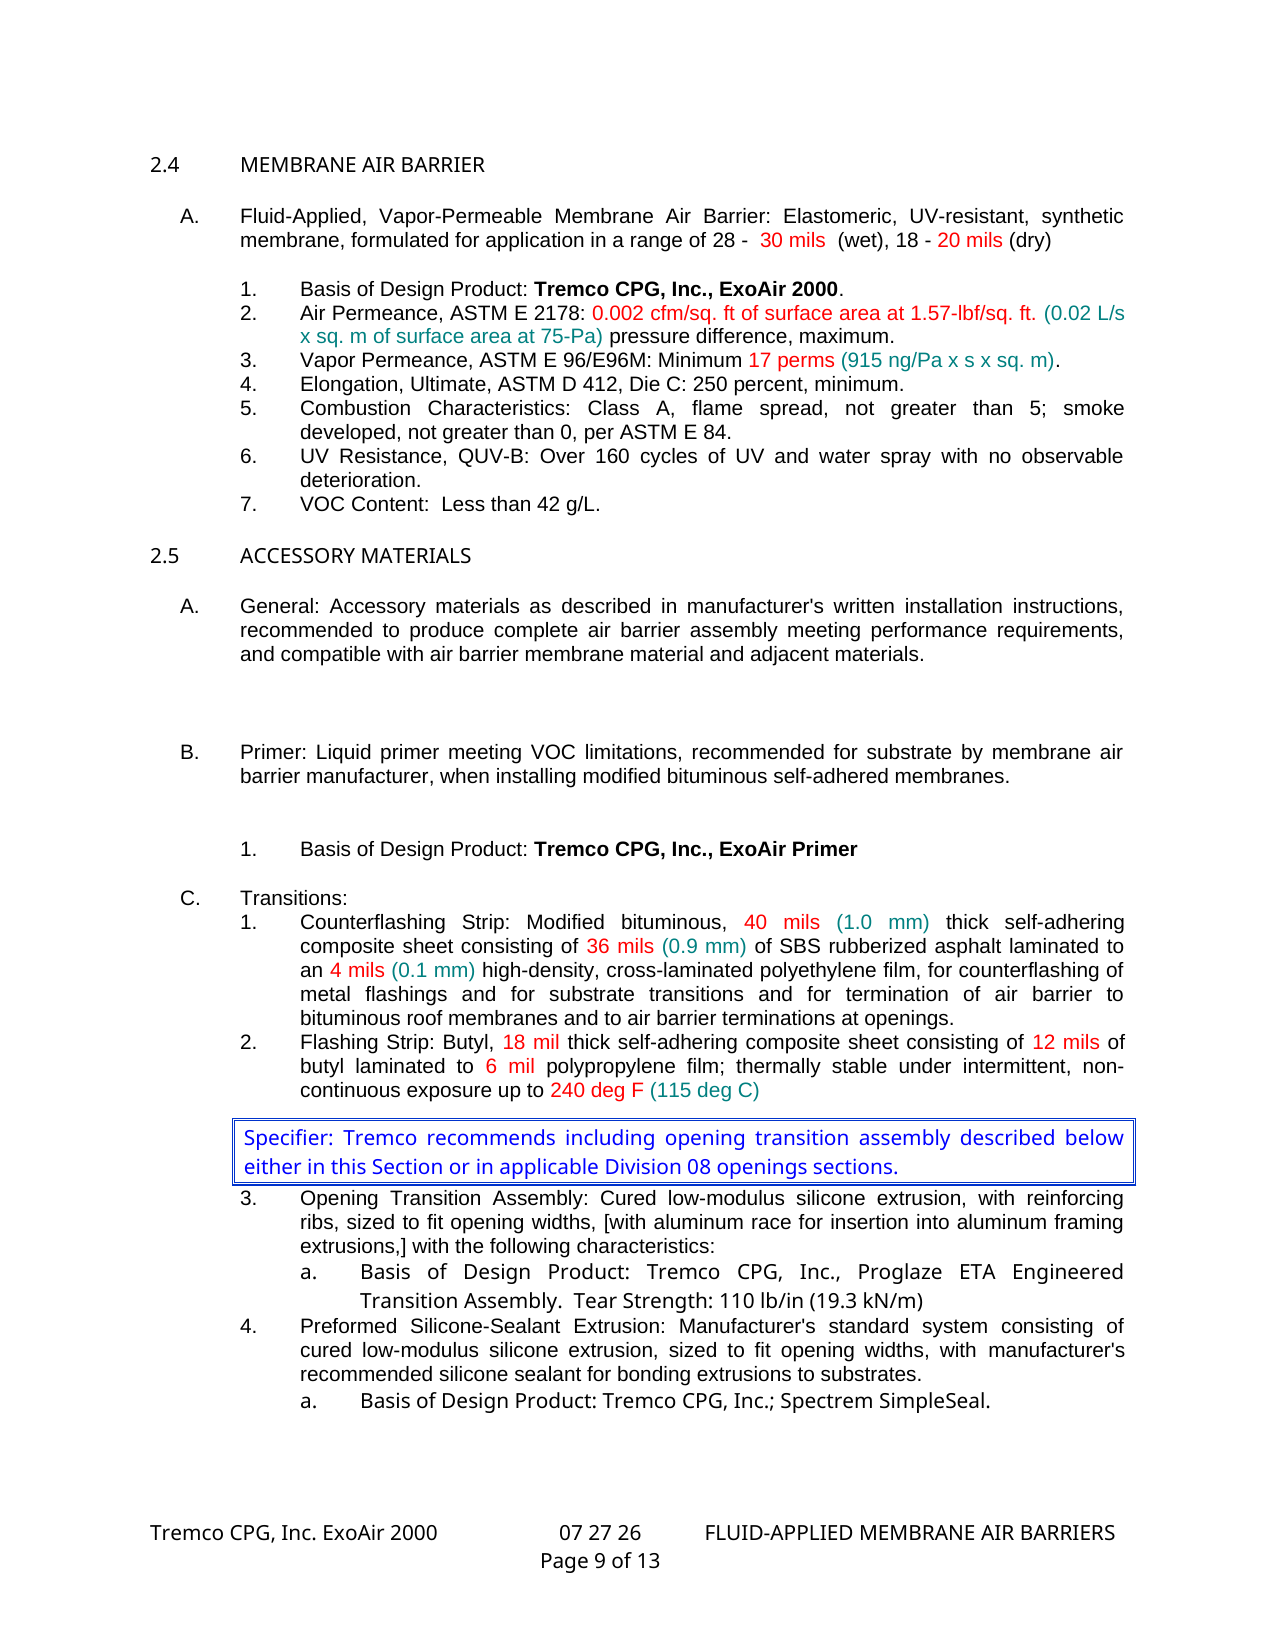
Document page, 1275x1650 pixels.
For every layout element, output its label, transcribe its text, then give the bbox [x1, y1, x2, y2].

text Basis of Design Product: Tremco CPG, Inc.; Spectrem SimpleSeal. [300, 1386, 1125, 1415]
text Combustion Characteristics: Class A, flame spread, not greater than 5; smoke developed, not greater than 0, per ASTM E 84. [240, 396, 1125, 444]
text Basis of Design Product: Tremco CPG, Inc., Proglaze ETA Engineered Transition Assembly. Tear Strength: 110 lb/in (19.3 kN/m) [300, 1257, 1125, 1314]
text Air Permeance, ASTM E 2178: 0.002 cfm/sq. ft of surface area at 1.57-lbf/sq. ft. (0.02 L/s x sq. m of surface area at 75-Pa) pressure difference, maximum. [240, 300, 1125, 348]
text ACCESSORY MATERIALS [150, 541, 1125, 569]
text Counterflashing Strip: Modified bituminous, 40 mils (1.0 mm) thick self-adhering composite sheet consisting of 36 mils (0.9 mm) of SBS rubberized asphalt laminated to an 4 mils (0.1 mm) high-density, cross-laminated polyethylene film, for counterflashing of metal flashings and for substrate transitions and for termination of air barrier to bituminous roof membranes and to air barrier terminations at openings. [240, 910, 1125, 1030]
text MEMBRANE AIR BARRIER [150, 150, 1125, 178]
text Fluid-Applied, Vapor-Permeable Membrane Air Barrier: Elastomeric, UV-resistant, synthetic membrane, formulated for application in a range of 28 - 30 mils (wet), 18 - 20 mils (dry) [180, 203, 1125, 251]
text VOC Content: Less than 42 g/L. [240, 492, 1125, 516]
text Basis of Design Product: Tremco CPG, Inc., ExoAir 2000. [240, 276, 1125, 300]
text Opening Transition Assembly: Cured low-modulus silicone extrusion, with reinforcing ribs, sized to fit opening widths, [with aluminum race for insertion into aluminum framing extrusions,] with the following characteristics: [240, 1186, 1125, 1257]
text Elongation, Ultimate, ASTM D 412, Die C: 250 percent, minimum. [240, 372, 1125, 396]
text Vapor Permeance, ASTM E 96/E96M: Minimum 17 perms (915 ng/Pa x s x sq. m). [240, 348, 1125, 372]
text Transitions: [180, 886, 1125, 910]
text Flashing Strip: Butyl, 18 mil thick self-adhering composite sheet consisting of 12 mils of butyl laminated to 6 mil polypropylene film; thermally stable under intermittent, non-continuous exposure up to 240 deg F (115 deg C) [240, 1030, 1125, 1102]
text Preformed Silicone-Sealant Extrusion: Manufacturer's standard system consisting of cured low-modulus silicone extrusion, sized to fit opening widths, with manufacturer's recommended silicone sealant for bonding extrusions to substrates. [240, 1314, 1125, 1386]
text General: Accessory materials as described in manufacturer's written installation instructions, recommended to produce complete air barrier assembly meeting performance requirements, and compatible with air barrier membrane material and adjacent materials. [180, 594, 1125, 666]
text Primer: Liquid primer meeting VOC limitations, recommended for substrate by membrane air barrier manufacturer, when installing modified bituminous self-adhered membranes. [180, 740, 1125, 788]
text Specifier: Tremco recommends including opening transition assembly described below either in this Section or in applicable Division 08 openings sections. [235, 1121, 1133, 1182]
text UV Resistance, QUV-B: Over 160 cycles of UV and water spray with no observable deterioration. [240, 444, 1125, 492]
text Basis of Design Product: Tremco CPG, Inc., ExoAir Primer [240, 837, 1125, 861]
